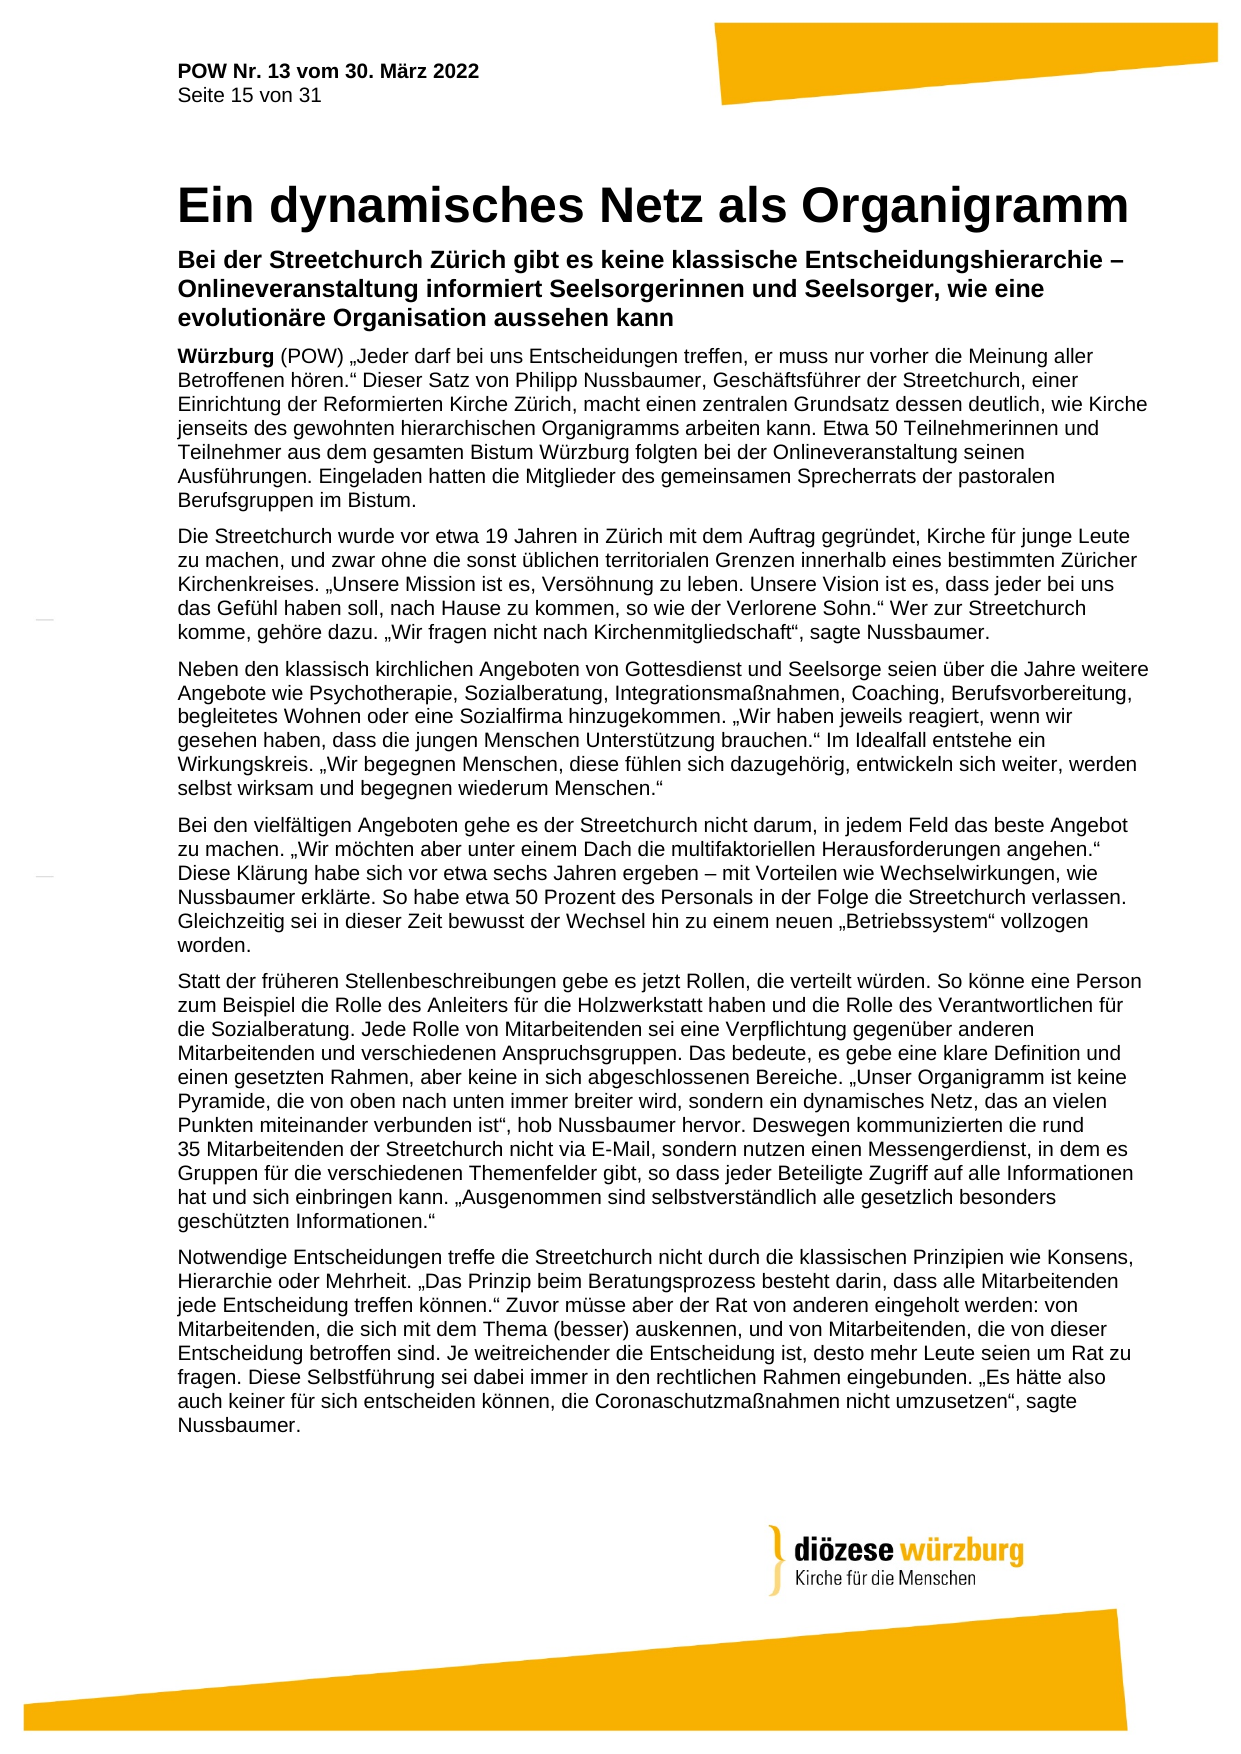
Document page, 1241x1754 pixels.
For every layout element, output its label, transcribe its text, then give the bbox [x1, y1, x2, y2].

text Notwendige Entscheidungen treffe die Streetchurch nicht durch die klassischen Prinzipien wie Konsens, Hierarchie oder Mehrheit. „Das Prinzip beim Beratungsprozess besteht darin, dass alle Mitarbeitenden jede Entscheidung treffen können.“ Zuvor müsse aber der Rat von anderen eingeholt werden: von Mitarbeitenden, die sich mit dem Thema (besser) auskennen, und von Mitarbeitenden, die von dieser Entscheidung betroffen sind. Je weitreichender die Entscheidung ist, desto mehr Leute seien um Rat zu fragen. Diese Selbstführung sei dabei immer in den rechtlichen Rahmen eingebunden. „Es hätte also auch keiner für sich entscheiden können, die Coronaschutzmaßnahmen nicht umzusetzen“, sagte Nussbaumer. [177, 1245, 1152, 1437]
text Neben den klassisch kirchlichen Angeboten von Gottesdienst und Seelsorge seien über die Jahre weitere Angebote wie Psychotherapie, Sozialberatung, Integrationsmaßnahmen, Coaching, Berufsvorbereitung, begleitetes Wohnen oder eine Sozialfirma hinzugekommen. „Wir haben jeweils reagiert, wenn wir gesehen haben, dass die jungen Menschen Unterstützung brauchen.“ Im Idealfall entstehe ein Wirkungskreis. „Wir begegnen Menschen, diese fühlen sich dazugehörig, entwickeln sich weiter, werden selbst wirksam und begegnen wiederum Menschen.“ [177, 656, 1152, 800]
text Die Streetchurch wurde vor etwa 19 Jahren in Zürich mit dem Auftrag gegründet, Kirche für junge Leute zu machen, und zwar ohne die sonst üblichen territorialen Grenzen innerhalb eines bestimmten Züricher Kirchenkreises. „Unsere Mission ist es, Versöhnung zu leben. Unsere Vision ist es, dass jeder bei uns das Gefühl haben soll, nach Hause zu kommen, so wie der Verlorene Sohn.“ Wer zur Streetchurch komme, gehöre dazu. „Wir fragen nicht nach Kirchenmitgliedschaft“, sagte Nussbaumer. [177, 524, 1152, 644]
text Bei den vielfältigen Angeboten gehe es der Streetchurch nicht darum, in jedem Feld das beste Angebot zu machen. „Wir möchten aber unter einem Dach die multifaktoriellen Herausforderungen angehen.“ Diese Klärung habe sich vor etwa sechs Jahren ergeben – mit Vorteilen wie Wechselwirkungen, wie Nussbaumer erklärte. So habe etwa 50 Prozent des Personals in der Folge die Streetchurch verlassen. Gleichzeitig sei in dieser Zeit bewusst der Wechsel hin zu einem neuen „Betriebssystem“ vollzogen worden. [177, 813, 1152, 956]
picture [0, 0, 1241, 1754]
subtitle Ein dynamisches Netz als Organigramm [177, 175, 1152, 233]
text Würzburg (POW) „Jeder darf bei uns Entscheidungen treffen, er muss nur vorher die Meinung aller Betroffenen hören.“ Dieser Satz von Philipp Nussbaumer, Geschäftsführer der Streetchurch, einer Einrichtung der Reformierten Kirche Zürich, macht einen zentralen Grundsatz dessen deutlich, wie Kirche jenseits des gewohnten hierarchischen Organigramms arbeiten kann. Etwa 50 Teilnehmerinnen und Teilnehmer aus dem gesamten Bistum Würzburg folgten bei der Onlineveranstaltung seinen Ausführungen. Eingeladen hatten die Mitglieder des gemeinsamen Sprecherrats der pastoralen Berufsgruppen im Bistum. [177, 344, 1152, 512]
text Bei der Streetchurch Zürich gibt es keine klassische Entscheidungshierarchie – Onlineveranstaltung informiert Seelsorgerinnen und Seelsorger, wie eine evolutionäre Organisation aussehen kann [177, 245, 1152, 331]
text Statt der früheren Stellenbeschreibungen gebe es jetzt Rollen, die verteilt würden. So könne eine Person zum Beispiel die Rolle des Anleiters für die Holzwerkstatt haben und die Rolle des Verantwortlichen für die Sozialberatung. Jede Rolle von Mitarbeitenden sei eine Verpflichtung gegenüber anderen Mitarbeitenden und verschiedenen Anspruchsgruppen. Das bedeute, es gebe eine klare Definition und einen gesetzten Rahmen, aber keine in sich abgeschlossenen Bereiche. „Unser Organigramm ist keine Pyramide, die von oben nach unten immer breiter wird, sondern ein dynamisches Netz, das an vielen Punkten miteinander verbunden ist“, hob Nussbaumer hervor. Deswegen kommunizierten die rund 35 Mitarbeitenden der Streetchurch nicht via E-Mail, sondern nutzen einen Messengerdienst, in dem es Gruppen für die verschiedenen Themenfelder gibt, so dass jeder Beteiligte Zugriff auf alle Informationen hat und sich einbringen kann. „Ausgenommen sind selbstverständlich alle gesetzlich besonders geschützten Informationen.“ [177, 969, 1152, 1232]
